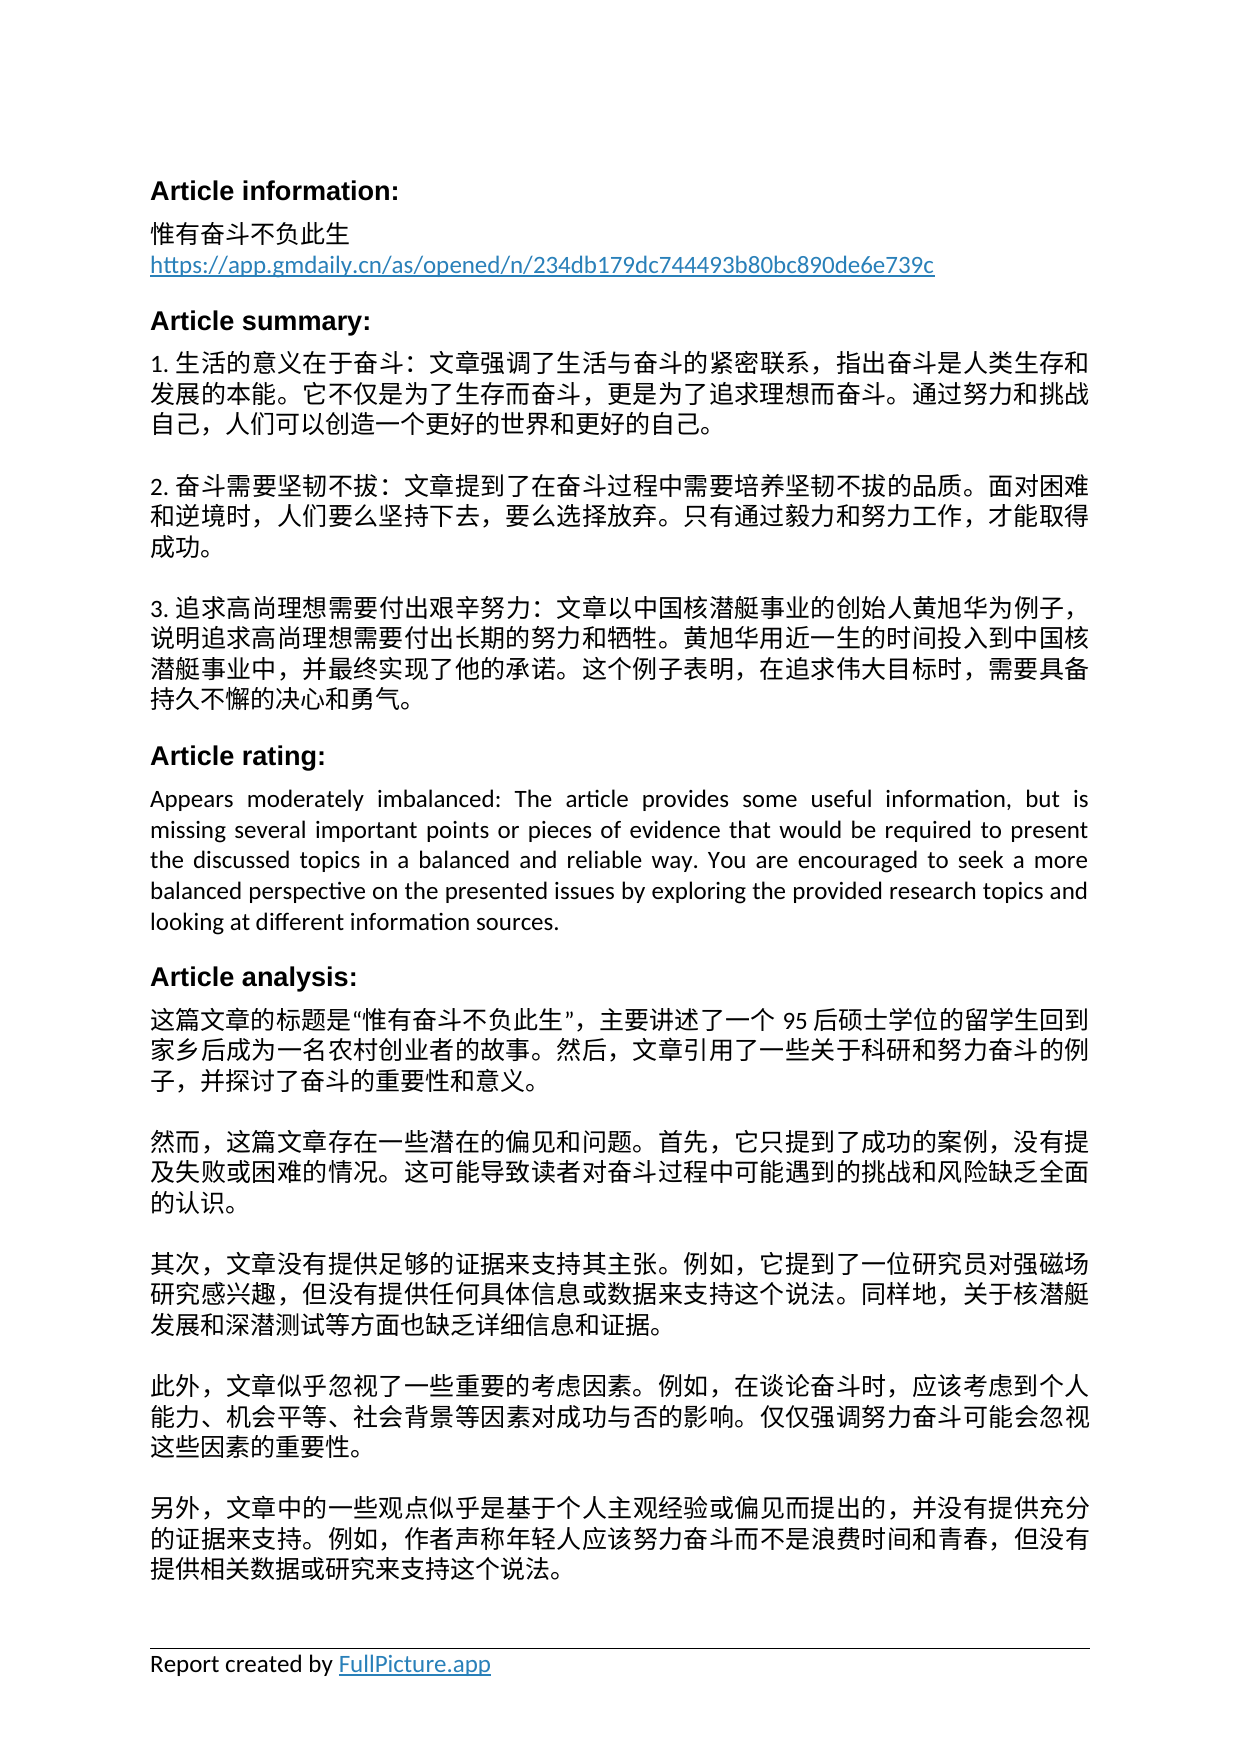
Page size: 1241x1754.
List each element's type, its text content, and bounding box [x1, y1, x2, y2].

text 2. 奋斗需要坚韧不拔：文章提到了在奋斗过程中需要培养坚韧不拔的品质。面对困难和逆境时，人们要么坚持下去，要么选择放弃。只有通过毅力和努力工作，才能取得成功。 [150, 471, 1090, 562]
text 此外，文章似乎忽视了一些重要的考虑因素。例如，在谈论奋斗时，应该考虑到个人能力、机会平等、社会背景等因素对成功与否的影响。仅仅强调努力奋斗可能会忽视这些因素的重要性。 [150, 1371, 1090, 1463]
text 然而，这篇文章存在一些潜在的偏见和问题。首先，它只提到了成功的案例，没有提及失败或困难的情况。这可能导致读者对奋斗过程中可能遇到的挑战和风险缺乏全面的认识。 [150, 1127, 1090, 1218]
subtitle Article rating: [150, 740, 1090, 771]
text 这篇文章的标题是“惟有奋斗不负此生”，主要讲述了一个95后硕士学位的留学生回到家乡后成为一名农村创业者的故事。然后，文章引用了一些关于科研和努力奋斗的例子，并探讨了奋斗的重要性和意义。 [150, 1005, 1090, 1096]
subtitle Article summary: [150, 305, 1090, 336]
text 其次，文章没有提供足够的证据来支持其主张。例如，它提到了一位研究员对强磁场研究感兴趣，但没有提供任何具体信息或数据来支持这个说法。同样地，关于核潜艇发展和深潜测试等方面也缺乏详细信息和证据。 [150, 1249, 1090, 1341]
text 惟有奋斗不负此生https://app.gmdaily.cn/as/opened/n/234db179dc744493b80bc890de6e739c [150, 219, 1090, 280]
text 1. 生活的意义在于奋斗：文章强调了生活与奋斗的紧密联系，指出奋斗是人类生存和发展的本能。它不仅是为了生存而奋斗，更是为了追求理想而奋斗。通过努力和挑战自己，人们可以创造一个更好的世界和更好的自己。 [150, 348, 1090, 440]
text 另外，文章中的一些观点似乎是基于个人主观经验或偏见而提出的，并没有提供充分的证据来支持。例如，作者声称年轻人应该努力奋斗而不是浪费时间和青春，但没有提供相关数据或研究来支持这个说法。 [150, 1493, 1090, 1585]
subtitle Article information: [150, 175, 1090, 206]
subtitle Article analysis: [150, 961, 1090, 992]
text Appears moderately imbalanced: The article provides some useful information, but is missing several important points or pieces of evidence that would be required to present the discussed topics in a balanced and reliable way. You are encouraged to seek a more balanced perspective on the presented issues by exploring the provided research topics and looking at different information sources. [150, 783, 1090, 936]
text 3. 追求高尚理想需要付出艰辛努力：文章以中国核潜艇事业的创始人黄旭华为例子，说明追求高尚理想需要付出长期的努力和牺牲。黄旭华用近一生的时间投入到中国核潜艇事业中，并最终实现了他的承诺。这个例子表明，在追求伟大目标时，需要具备持久不懈的决心和勇气。 [150, 593, 1090, 715]
